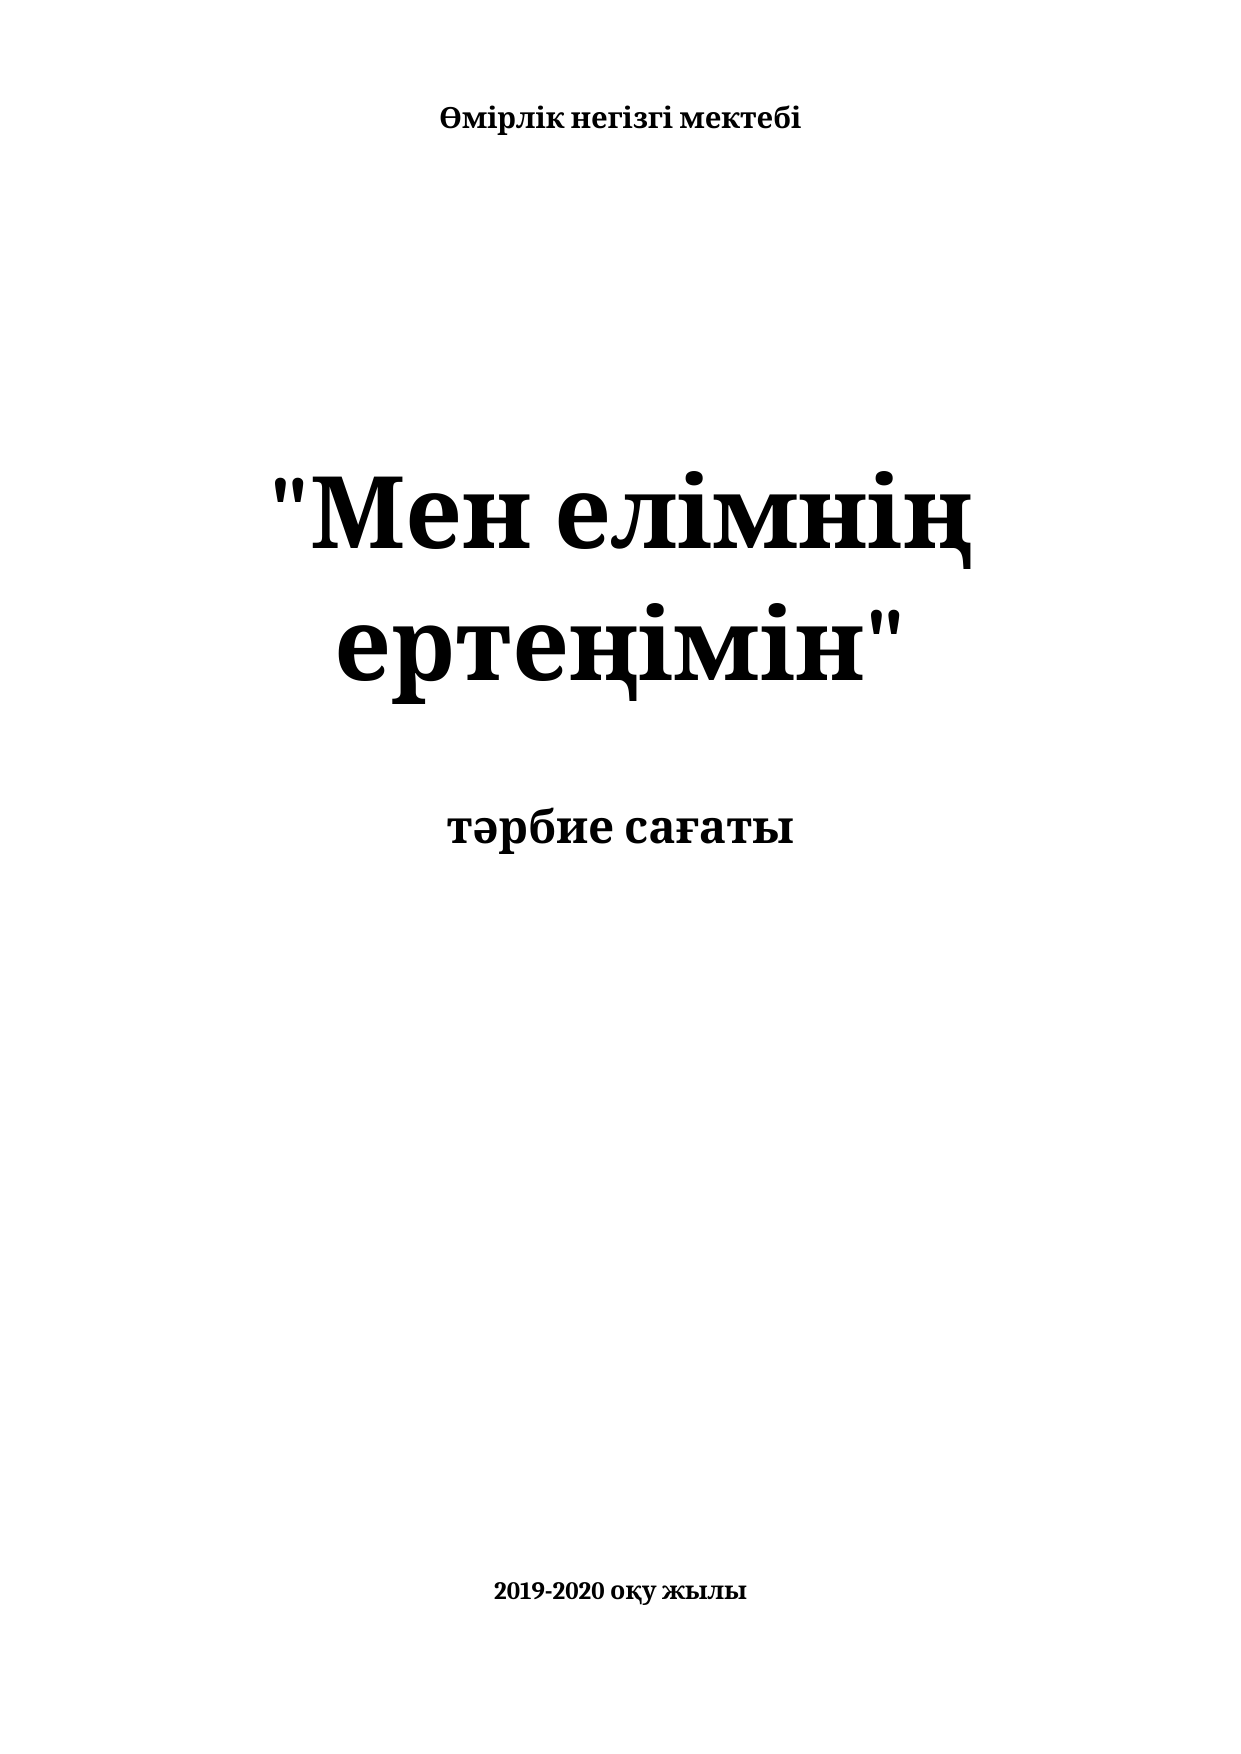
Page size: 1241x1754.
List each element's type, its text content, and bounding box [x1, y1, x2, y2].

text Өмірлік негізгі мектебі [103, 102, 1137, 135]
text 2019-2020 оқу жылы [103, 1577, 1137, 1606]
text "Мен елімнің ертеңімін" [103, 458, 1137, 705]
text тәрбие сағаты [103, 803, 1137, 855]
